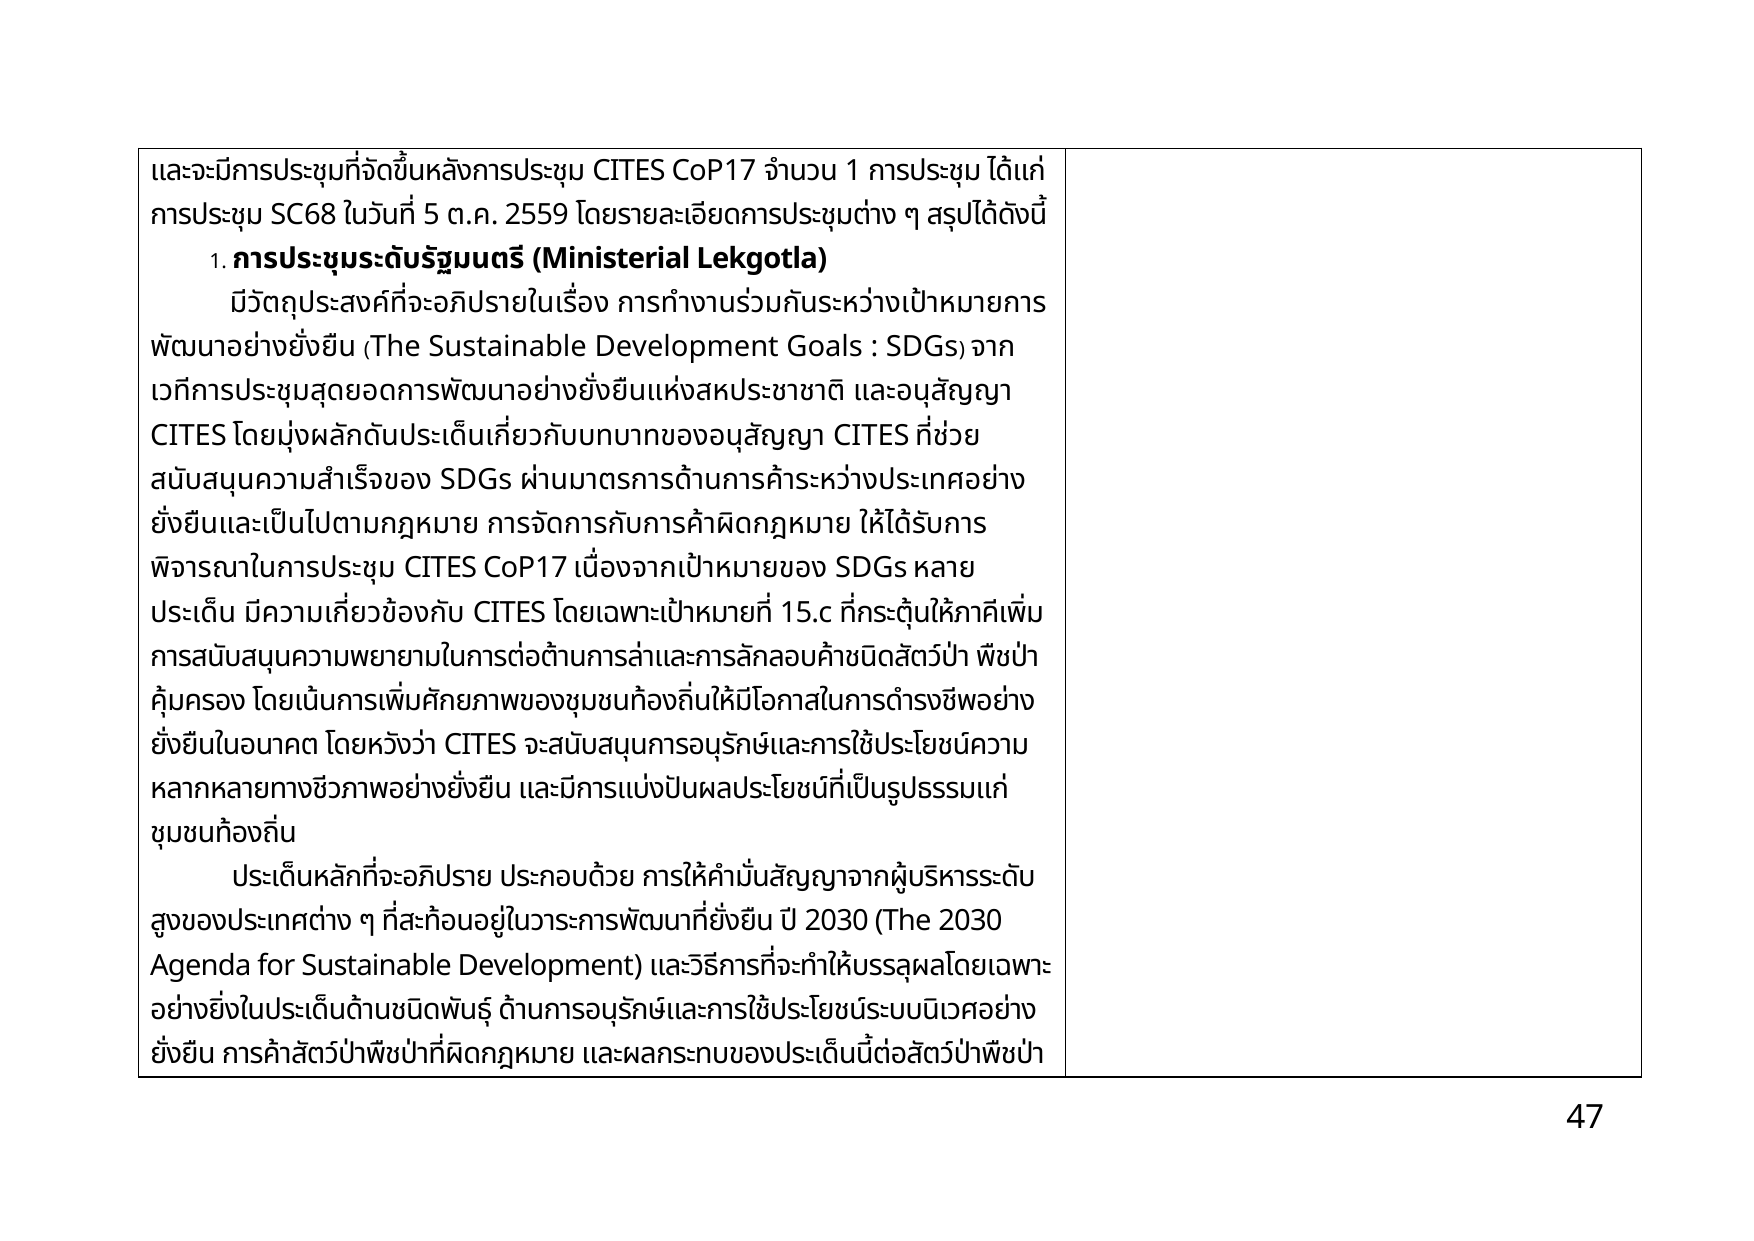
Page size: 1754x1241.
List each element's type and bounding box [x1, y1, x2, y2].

table_cell [139, 149, 1065, 1076]
table_cell [1066, 149, 1641, 1076]
